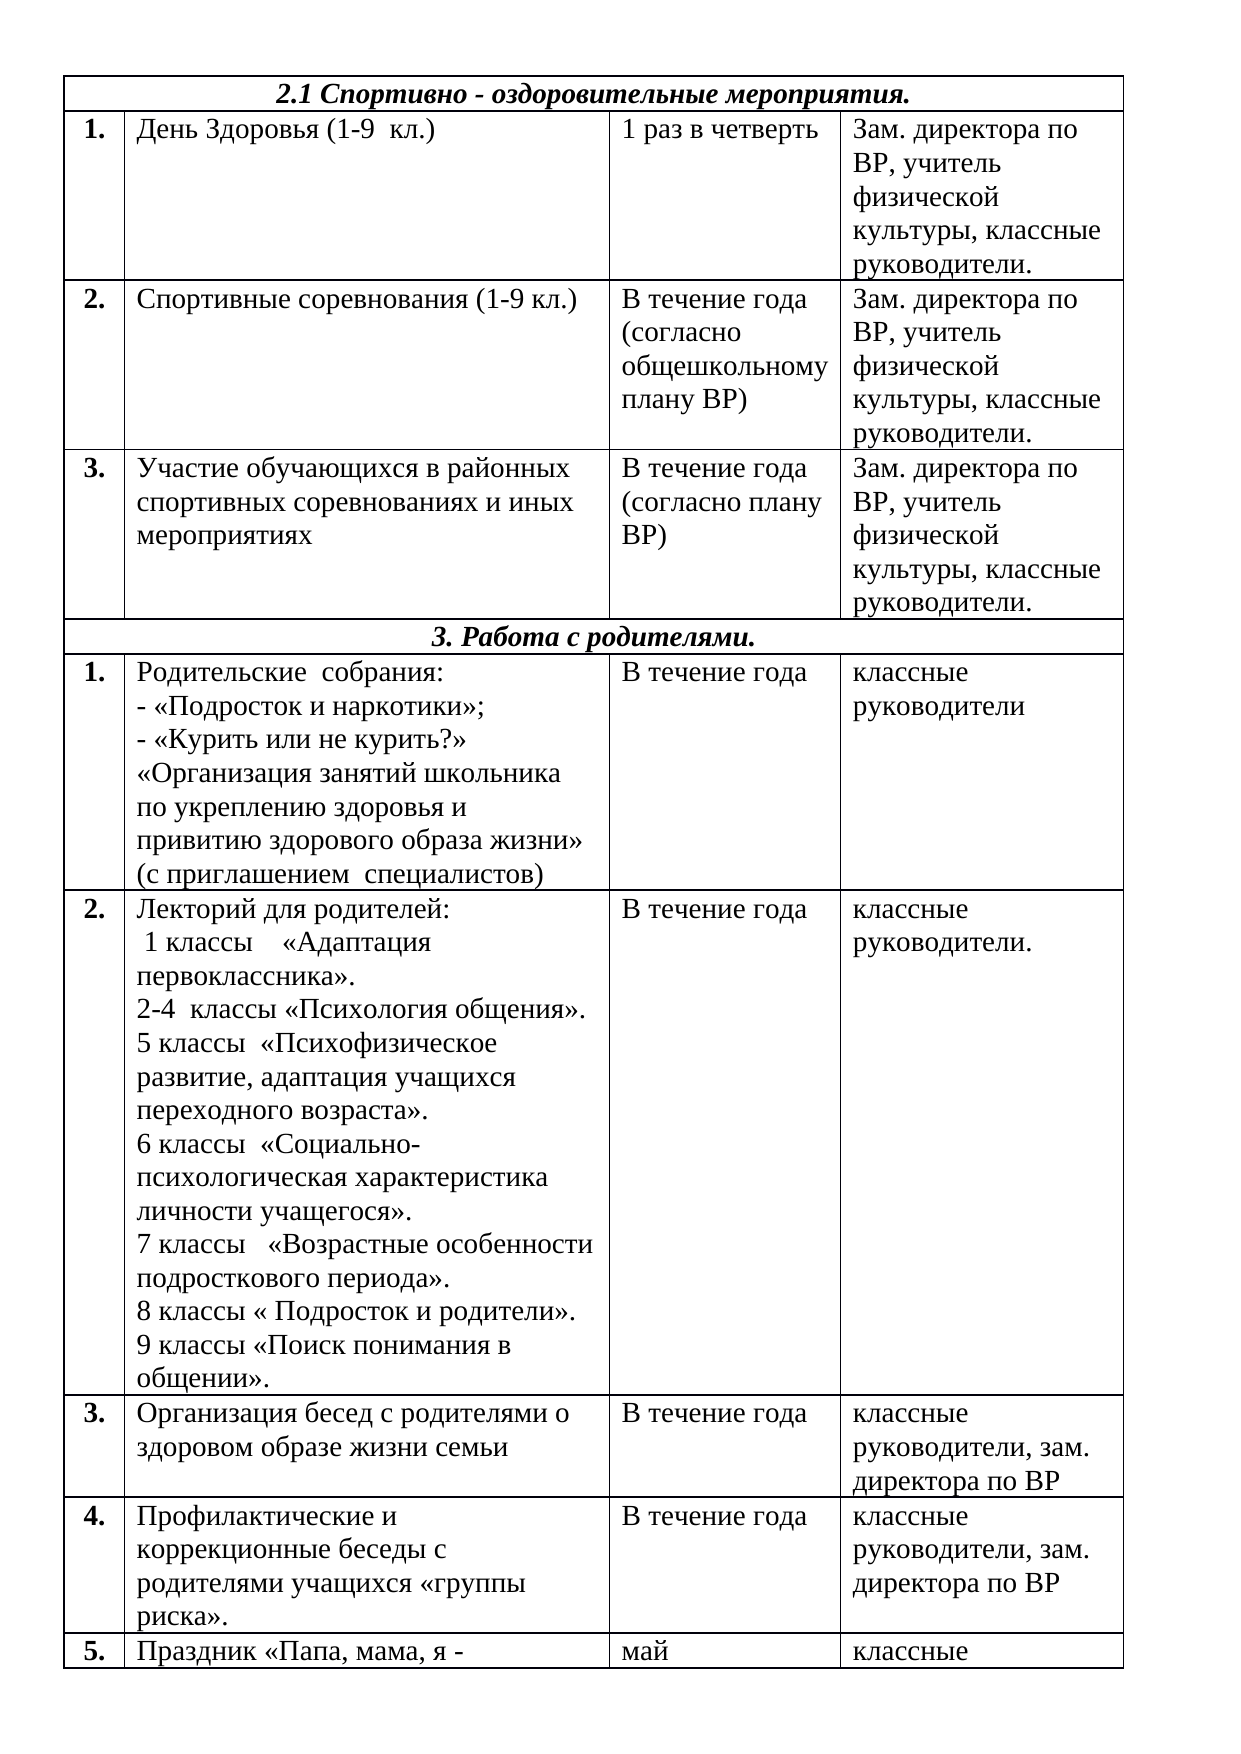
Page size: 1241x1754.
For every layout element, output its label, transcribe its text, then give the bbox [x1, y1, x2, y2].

table_cell 2. [65, 891, 124, 1394]
table_cell В течение года [610, 655, 840, 889]
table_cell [841, 1396, 1123, 1496]
table_cell Зам. директора по ВР, учитель физической культуры, классные руководители. [841, 281, 1123, 449]
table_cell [841, 1634, 1123, 1667]
table_cell В течение года (согласно общешкольному плану ВР) [610, 281, 840, 449]
table_cell 1. [65, 112, 124, 279]
table_cell 5. [65, 1634, 124, 1667]
table_cell В течение года (согласно плану ВР) [610, 450, 840, 618]
table_cell Зам. директора по ВР, учитель физической культуры, классные руководители. [841, 112, 1123, 279]
table_cell В течение года [610, 1498, 840, 1632]
table_cell Зам. директора по ВР, учитель физической культуры, классные руководители. [841, 450, 1123, 618]
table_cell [125, 1634, 609, 1667]
table_cell День Здоровья (1-9 кл.) [125, 112, 609, 279]
table_cell классные руководители [841, 655, 1123, 889]
table_cell 1. [65, 655, 124, 889]
table_cell Родительские собрания: - «Подросток и наркотики»; - «Курить или не курить?» «Организация занятий школьника по укреплению здоровья и привитию здорового образа жизни» (с приглашением специалистов) [125, 655, 609, 889]
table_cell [841, 1498, 1123, 1632]
table_cell 3. Работа с родителями. [65, 620, 1123, 653]
table_cell Участие обучающихся в районных спортивных соревнованиях и иных мероприятиях [125, 450, 609, 618]
table_cell Лекторий для родителей: 1 классы «Адаптация первоклассника». 2-4 классы «Психология общения». 5 классы «Психофизическое развитие, адаптация учащихся переходного возраста». 6 классы «Социально-психологическая характеристика личности учащегося». 7 классы «Возрастные особенности подросткового периода». 8 классы « Подросток и родители». 9 классы «Поиск понимания в общении». [125, 891, 609, 1394]
table_cell 3. [65, 1396, 124, 1496]
table_cell классные руководители. [841, 891, 1123, 1394]
table_cell 4. [65, 1498, 124, 1632]
table_cell май [610, 1634, 840, 1667]
table_cell 3. [65, 450, 124, 618]
table_cell Спортивные соревнования (1-9 кл.) [125, 281, 609, 449]
table_cell 2. [65, 281, 124, 449]
table_cell В течение года [610, 1396, 840, 1496]
table_cell 1 раз в четверть [610, 112, 840, 279]
table_cell Профилактические и коррекционные беседы с родителями учащихся «группы риска». [125, 1498, 609, 1632]
table_cell Организация бесед с родителями о здоровом образе жизни семьи [125, 1396, 609, 1496]
table_cell В течение года [610, 891, 840, 1394]
table_cell 2.1 Спортивно - оздоровительные мероприятия. [65, 77, 1123, 110]
